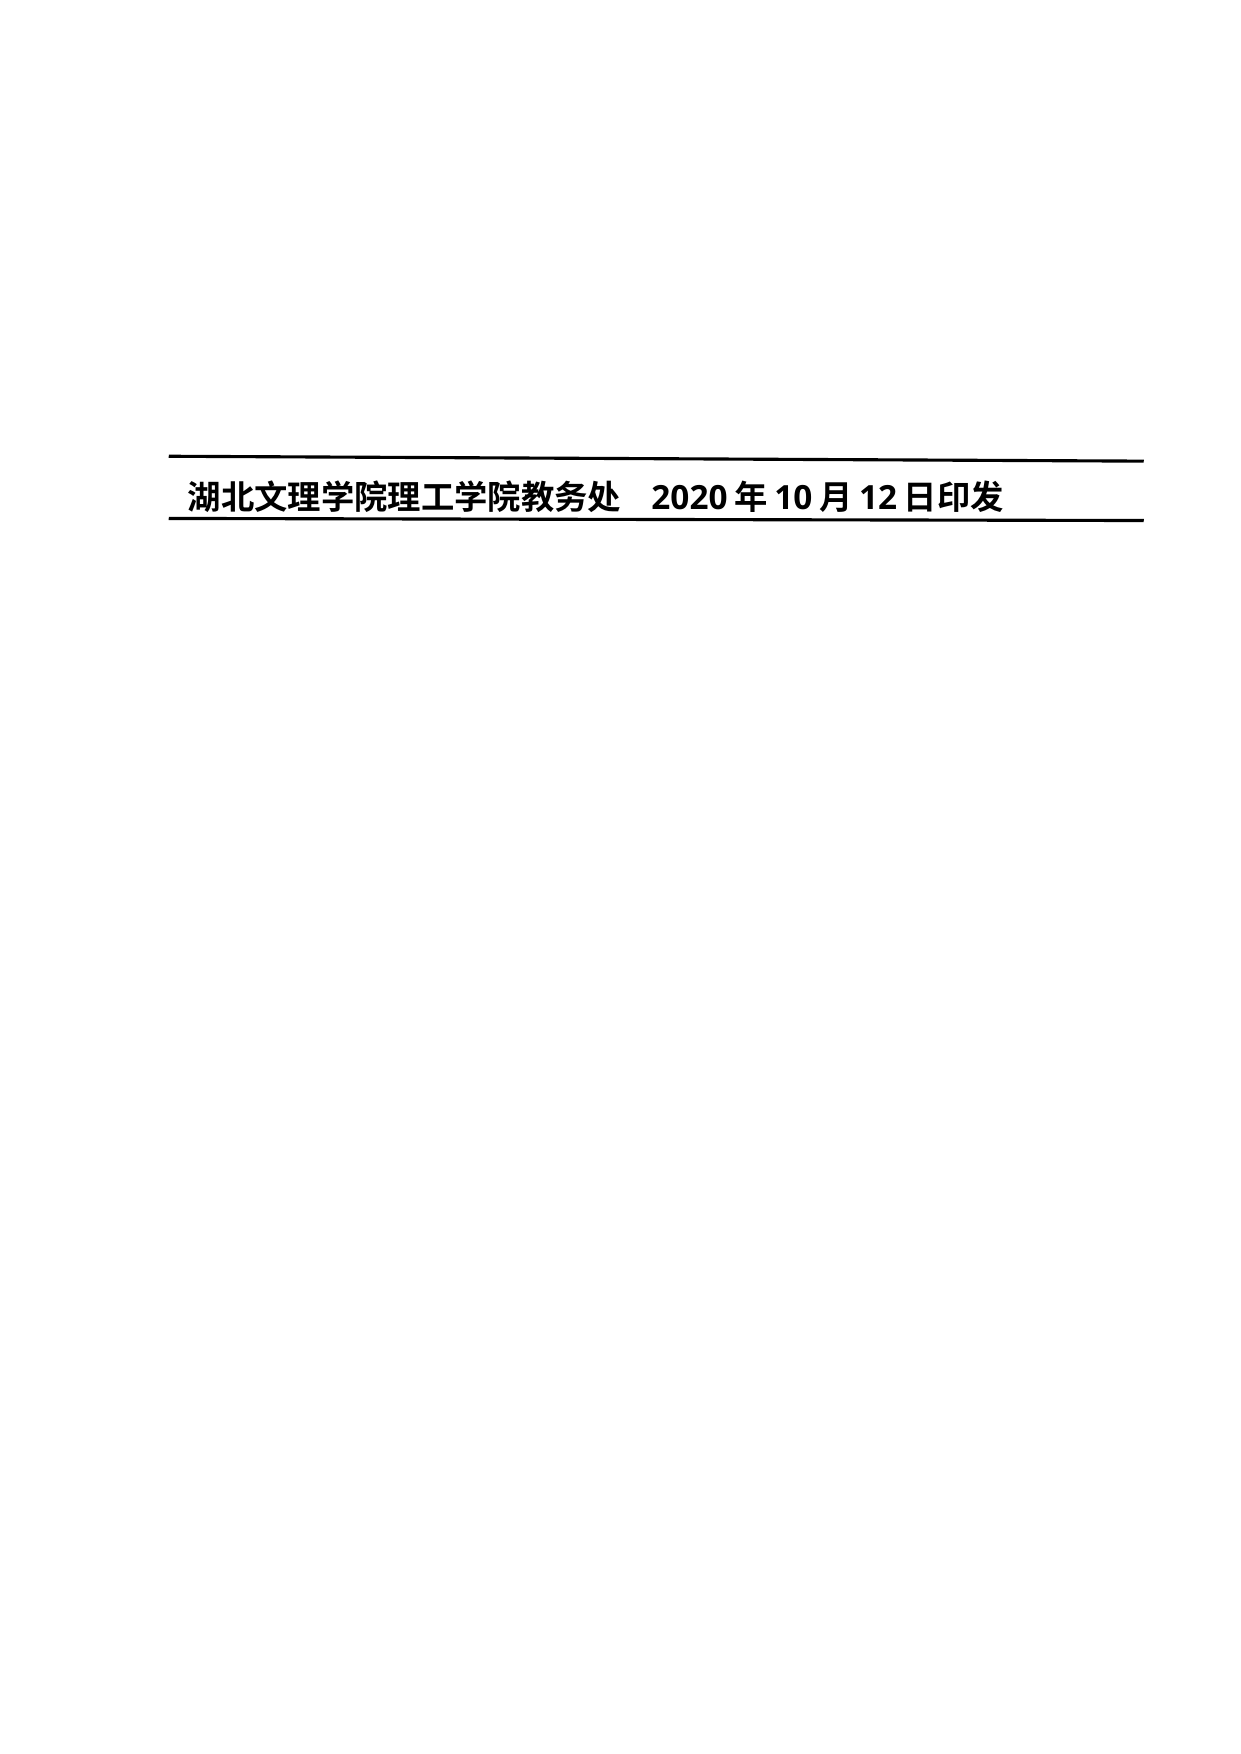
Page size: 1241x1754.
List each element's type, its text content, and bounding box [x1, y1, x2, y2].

text 湖北文理学院理工学院教务处 2020年10月12日印发 [187, 471, 1053, 518]
